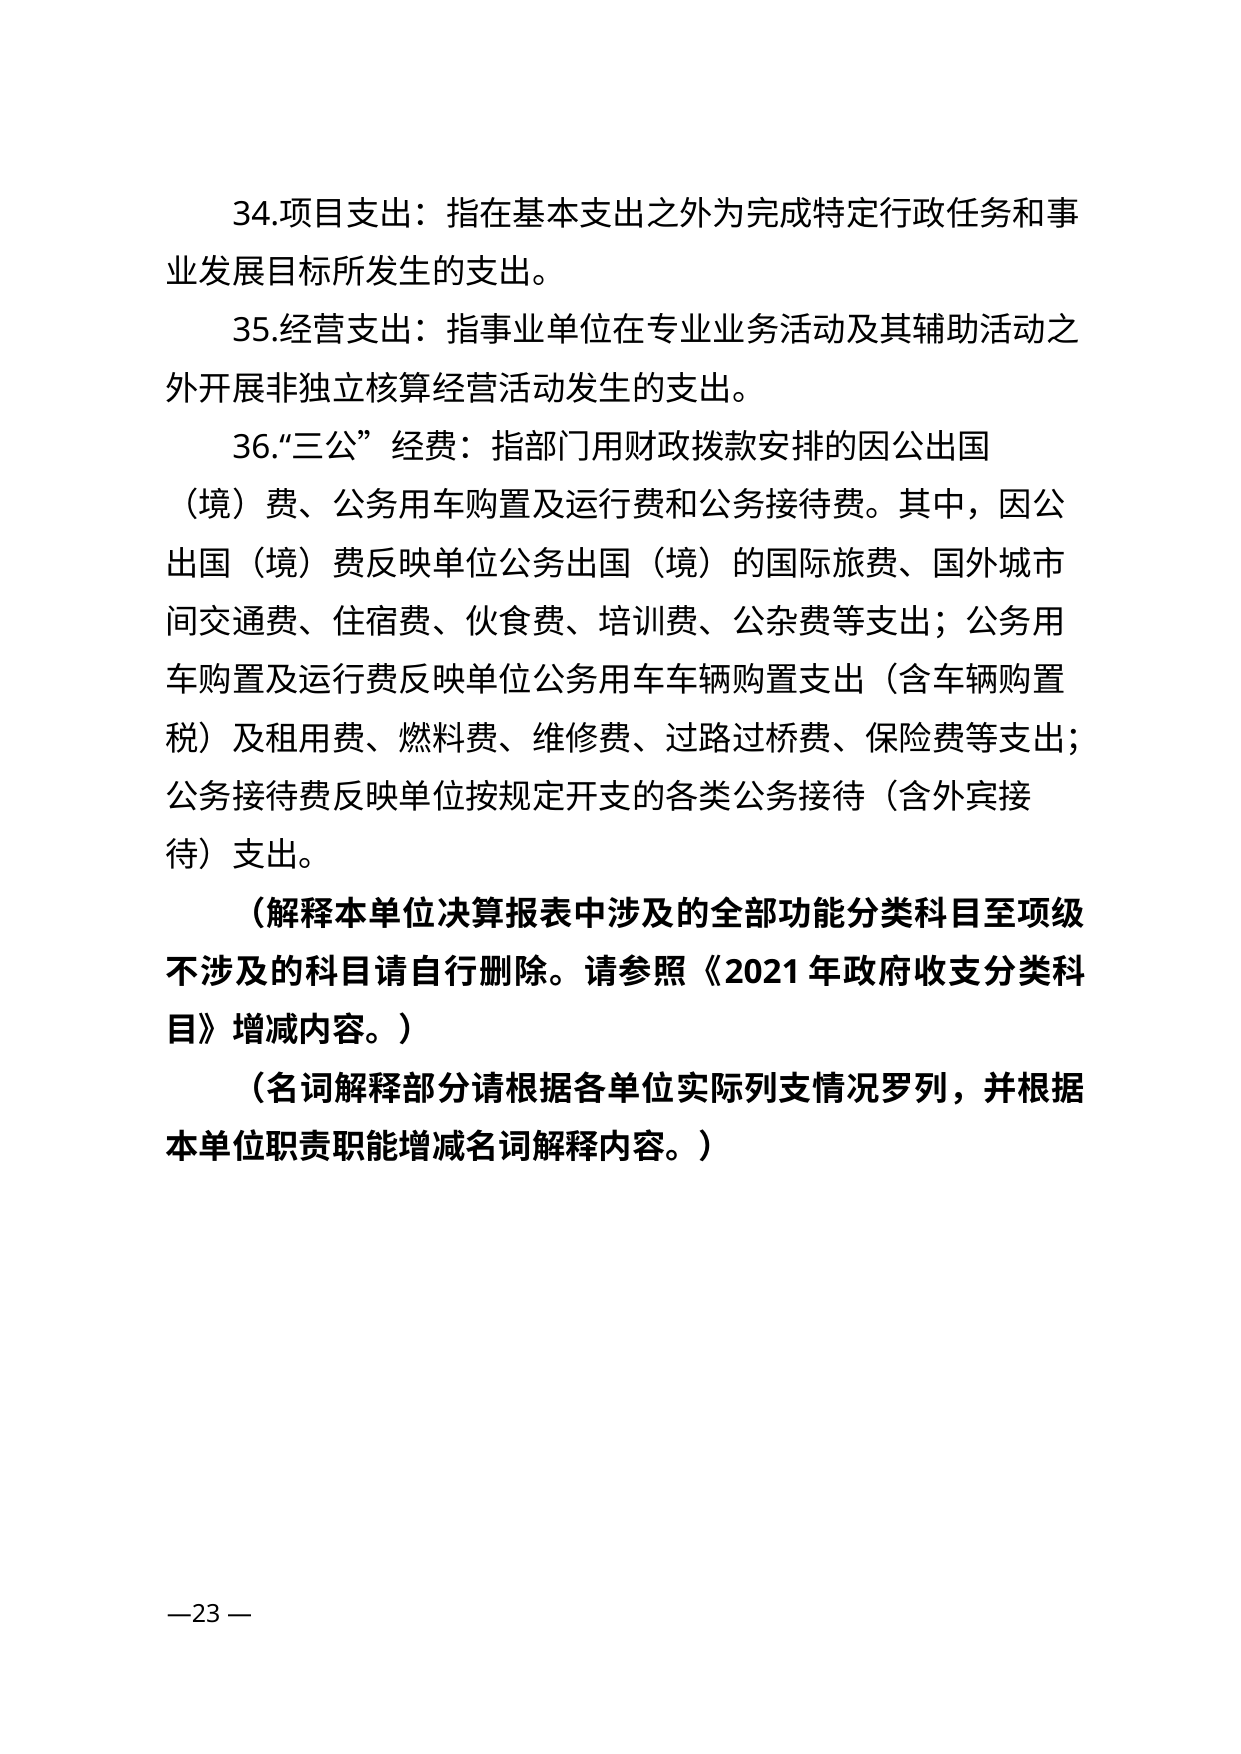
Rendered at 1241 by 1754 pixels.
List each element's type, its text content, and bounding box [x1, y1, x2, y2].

text （名词解释部分请根据各单位实际列支情况罗列，并根据本单位职责职能增减名词解释内容。） [165, 1053, 1087, 1170]
text 35.经营支出：指事业单位在专业业务活动及其辅助活动之外开展非独立核算经营活动发生的支出。 [165, 295, 1087, 412]
text 36.“三公”经费：指部门用财政拨款安排的因公出国（境）费、公务用车购置及运行费和公务接待费。其中，因公出国（境）费反映单位公务出国（境）的国际旅费、国外城市间交通费、住宿费、伙食费、培训费、公杂费等支出；公务用车购置及运行费反映单位公务用车车辆购置支出（含车辆购置税）及租用费、燃料费、维修费、过路过桥费、保险费等支出；公务接待费反映单位按规定开支的各类公务接待（含外宾接待）支出。 [165, 412, 1087, 878]
text 34.项目支出：指在基本支出之外为完成特定行政任务和事业发展目标所发生的支出。 [165, 178, 1087, 295]
text （解释本单位决算报表中涉及的全部功能分类科目至项级，不涉及的科目请自行删除。请参照《2021年政府收支分类科目》增减内容。） [165, 878, 1087, 1053]
